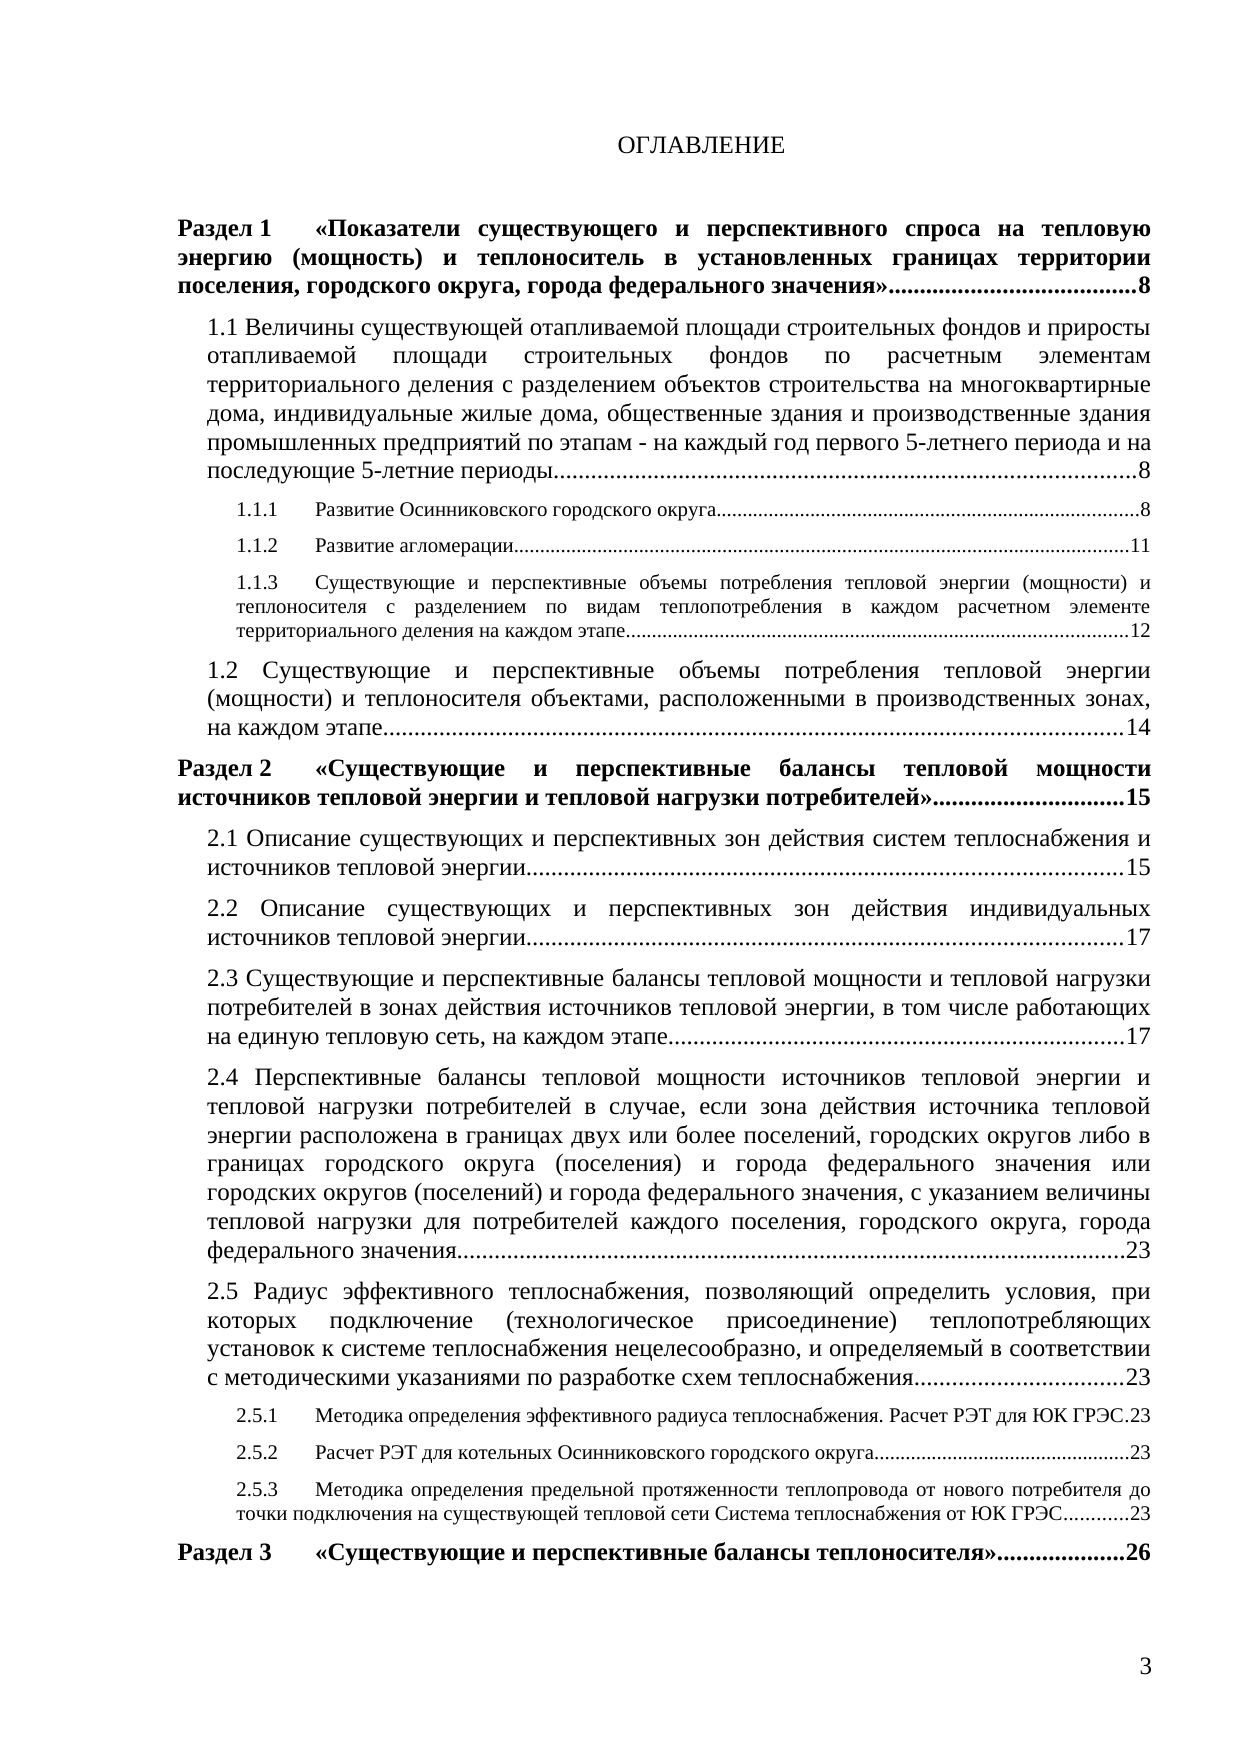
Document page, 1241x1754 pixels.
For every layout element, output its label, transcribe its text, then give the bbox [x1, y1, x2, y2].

text 2.3 Существующие и перспективные балансы тепловой мощности и тепловой нагрузки потребителей в зонах действия источников тепловой энергии, в том числе работающих на единую тепловую сеть, на каждом этапе 17 [207, 963, 1152, 1050]
text Раздел 1 «Показатели существующего и перспективного спроса на тепловую энергию (мощность) и теплоноситель в установленных границах территории поселения, городского округа, города федерального значения» 8 [177, 213, 1152, 299]
text 1.1.3 Существующие и перспективные объемы потребления тепловой энергии (мощности) и теплоносителя с разделением по видам теплопотребления в каждом расчетном элементе территориального деления на каждом этапе 12 [236, 570, 1152, 642]
text 1.1.2 Развитие агломерации 11 [236, 533, 1152, 557]
text 1.1.1 Развитие Осинниковского городского округа 8 [236, 497, 1152, 521]
text ОГЛАВЛЕНИЕ [177, 131, 1152, 159]
text 2.5.3 Методика определения предельной протяженности теплопровода от нового потребителя до точки подключения на существующей тепловой сети Система теплоснабжения от ЮК ГРЭС 23 [236, 1477, 1152, 1525]
text 1.1 Величины существующей отапливаемой площади строительных фондов и приросты отапливаемой площади строительных фондов по расчетным элементам территориального деления с разделением объектов строительства на многоквартирные дома, индивидуальные жилые дома, общественные здания и производственные здания промышленных предприятий по этапам - на каждый год первого 5-летнего периода и на последующие 5-летние периоды 8 [207, 312, 1152, 484]
text 2.2 Описание существующих и перспективных зон действия индивидуальных источников тепловой энергии 17 [207, 893, 1152, 951]
text 2.4 Перспективные балансы тепловой мощности источников тепловой энергии и тепловой нагрузки потребителей в случае, если зона действия источника тепловой энергии расположена в границах двух или более поселений, городских округов либо в границах городского округа (поселения) и города федерального значения или городских округов (поселений) и города федерального значения, с указанием величины тепловой нагрузки для потребителей каждого поселения, городского округа, города федерального значения 23 [207, 1062, 1152, 1263]
text 2.5.1 Методика определения эффективного радиуса теплоснабжения. Расчет РЭТ для ЮК ГРЭС 23 [236, 1403, 1152, 1427]
text 2.1 Описание существующих и перспективных зон действия систем теплоснабжения и источников тепловой энергии 15 [207, 823, 1152, 881]
text 2.5.2 Расчет РЭТ для котельных Осинниковского городского округа 23 [236, 1440, 1152, 1464]
text Раздел 3 «Существующие и перспективные балансы теплоносителя» 26 [177, 1537, 1152, 1566]
text 1.2 Существующие и перспективные объемы потребления тепловой энергии (мощности) и теплоносителя объектами, расположенными в производственных зонах, на каждом этапе 14 [207, 655, 1152, 741]
text 2.5 Радиус эффективного теплоснабжения, позволяющий определить условия, при которых подключение (технологическое присоединение) теплопотребляющих установок к системе теплоснабжения нецелесообразно, и определяемый в соответствии с методическими указаниями по разработке схем теплоснабжения 23 [207, 1276, 1152, 1391]
text Раздел 2 «Существующие и перспективные балансы тепловой мощности источников тепловой энергии и тепловой нагрузки потребителей» 15 [177, 753, 1152, 811]
